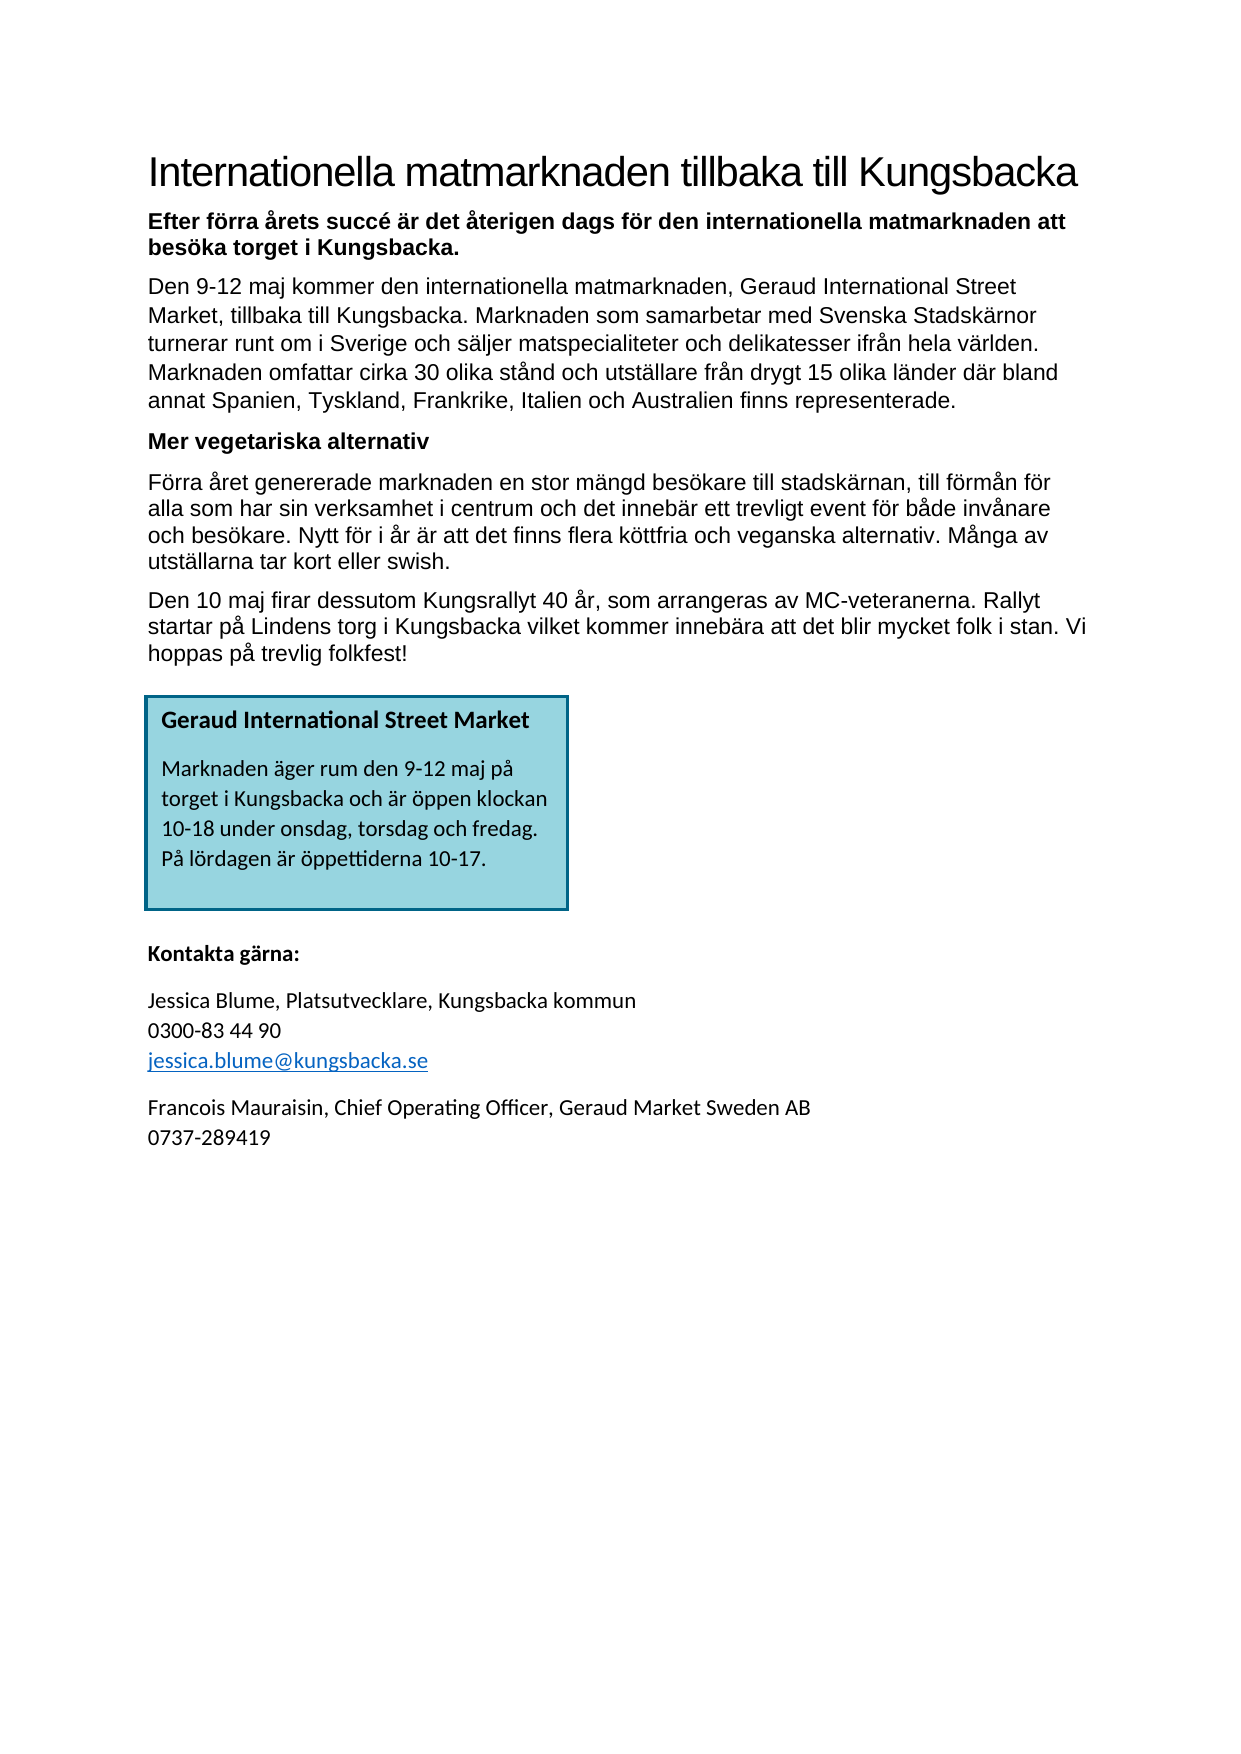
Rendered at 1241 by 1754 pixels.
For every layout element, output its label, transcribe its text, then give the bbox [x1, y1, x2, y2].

title Internationella matmarknaden tillbaka till Kungsbacka [148, 148, 1093, 196]
text Jessica Blume, Platsutvecklare, Kungsbacka kommun 0300-83 44 90 jessica.blume@kungsbacka.se [148, 986, 1093, 1074]
text Efter förra årets succé är det återigen dags för den internationella matmarknaden att besöka torget i Kungsbacka. [148, 208, 1093, 261]
text Den 9-12 maj kommer den internationella matmarknaden, Geraud International Street Market, tillbaka till Kungsbacka. Marknaden som samarbetar med Svenska Stadskärnor turnerar runt om i Sverige och säljer matspecialiteter och delikatesser ifrån hela världen. Marknaden omfattar cirka 30 olika stånd och utställare från drygt 15 olika länder där bland annat Spanien, Tyskland, Frankrike, Italien och Australien finns representerade. [148, 273, 1093, 413]
text Förra året genererade marknaden en stor mängd besökare till stadskärnan, till förmån för alla som har sin verksamhet i centrum och det innebär ett trevligt event för både invånare och besökare. Nytt för i år är att det finns flera köttfria och veganska alternativ. Många av utställarna tar kort eller swish. [148, 469, 1093, 574]
text Den 10 maj firar dessutom Kungsrallyt 40 år, som arrangeras av MC-veteranerna. Rallyt startar på Lindens torg i Kungsbacka vilket kommer innebära att det blir mycket folk i stan. Vi hoppas på trevlig folkfest! [148, 587, 1093, 666]
text Kontakta gärna: [148, 939, 1093, 967]
text Mer vegetariska alternativ [148, 428, 1093, 454]
text Francois Mauraisin, Chief Operating Officer, Geraud Market Sweden AB 0737-289419 [148, 1093, 1093, 1151]
